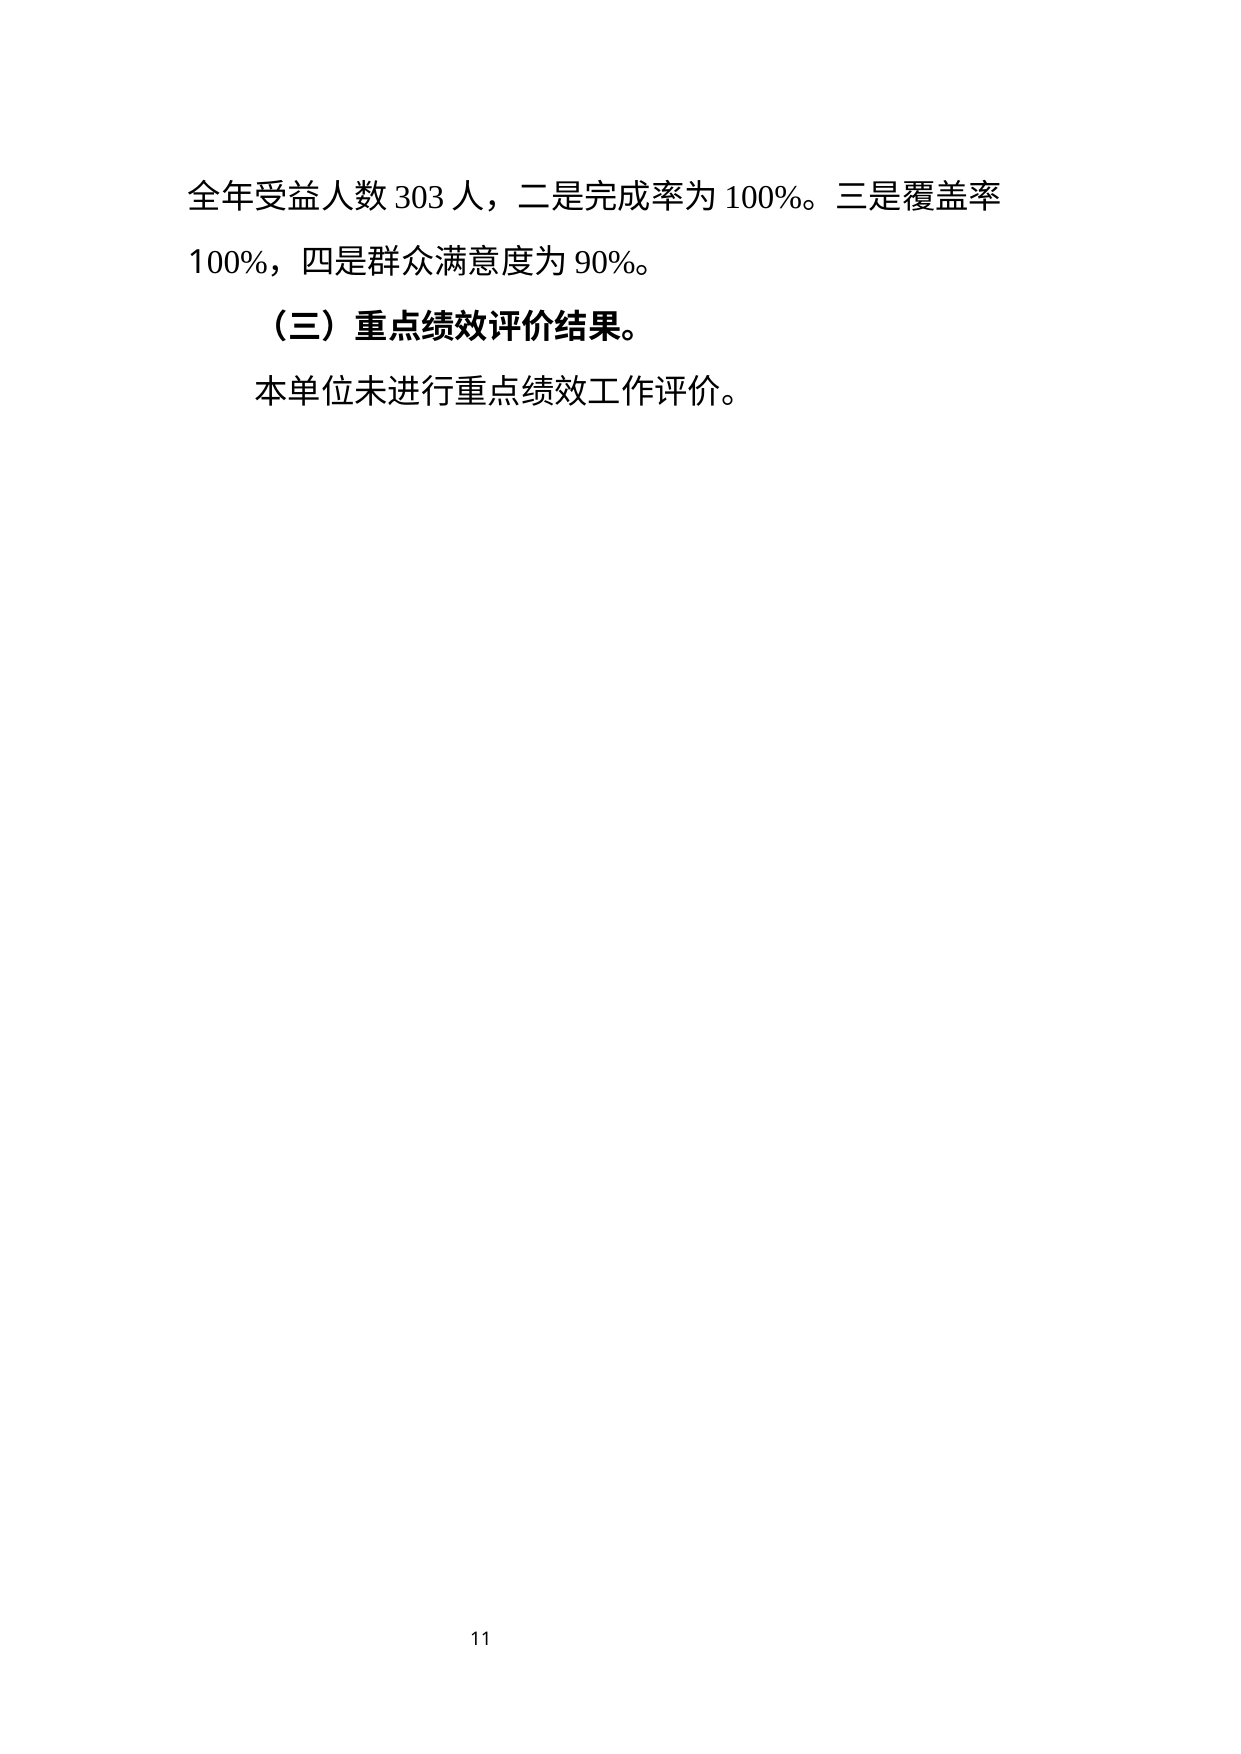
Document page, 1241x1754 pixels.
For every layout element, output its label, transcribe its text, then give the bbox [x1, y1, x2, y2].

text 本单位未进行重点绩效工作评价。 [187, 357, 1053, 422]
text （三）重点绩效评价结果。 [187, 292, 1053, 357]
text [187, 162, 1053, 292]
